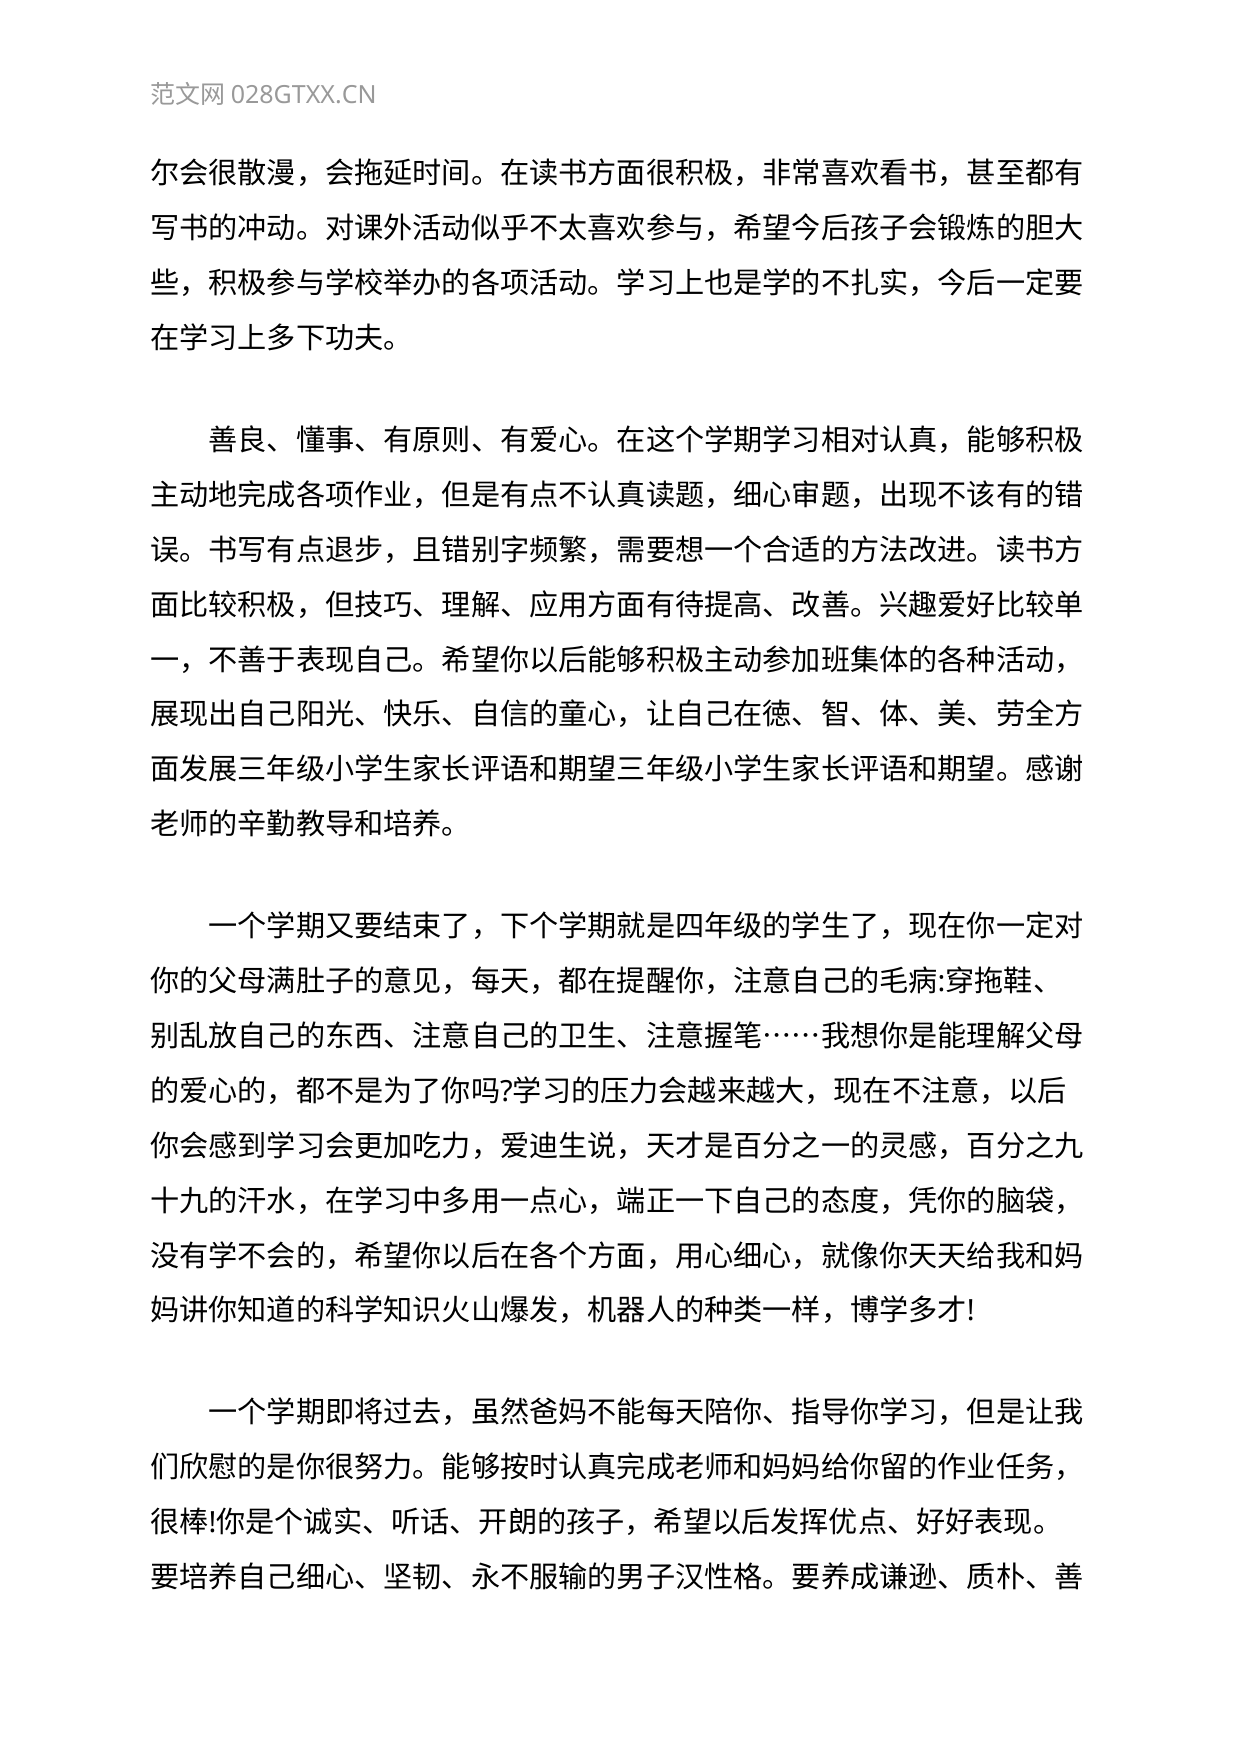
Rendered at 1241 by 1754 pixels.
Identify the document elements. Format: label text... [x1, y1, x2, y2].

text 善良、懂事、有原则、有爱心。在这个学期学习相对认真，能够积极主动地完成各项作业，但是有点不认真读题，细心审题，出现不该有的错误。书写有点退步，且错别字频繁，需要想一个合适的方法改进。读书方面比较积极，但技巧、理解、应用方面有待提高、改善。兴趣爱好比较单一，不善于表现自己。希望你以后能够积极主动参加班集体的各种活动，展现出自己阳光、快乐、自信的童心，让自己在徳、智、体、美、劳全方面发展三年级小学生家长评语和期望三年级小学生家长评语和期望。感谢老师的辛勤教导和培养。 [150, 416, 1090, 843]
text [150, 150, 1090, 357]
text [150, 1389, 1090, 1596]
text 一个学期又要结束了，下个学期就是四年级的学生了，现在你一定对你的父母满肚子的意见，每天，都在提醒你，注意自己的毛病:穿拖鞋、别乱放自己的东西、注意自己的卫生、注意握笔……我想你是能理解父母的爱心的，都不是为了你吗?学习的压力会越来越大，现在不注意，以后你会感到学习会更加吃力，爱迪生说，天才是百分之一的灵感，百分之九十九的汗水，在学习中多用一点心，端正一下自己的态度，凭你的脑袋，没有学不会的，希望你以后在各个方面，用心细心，就像你天天给我和妈妈讲你知道的科学知识火山爆发，机器人的种类一样，博学多才! [150, 902, 1090, 1329]
